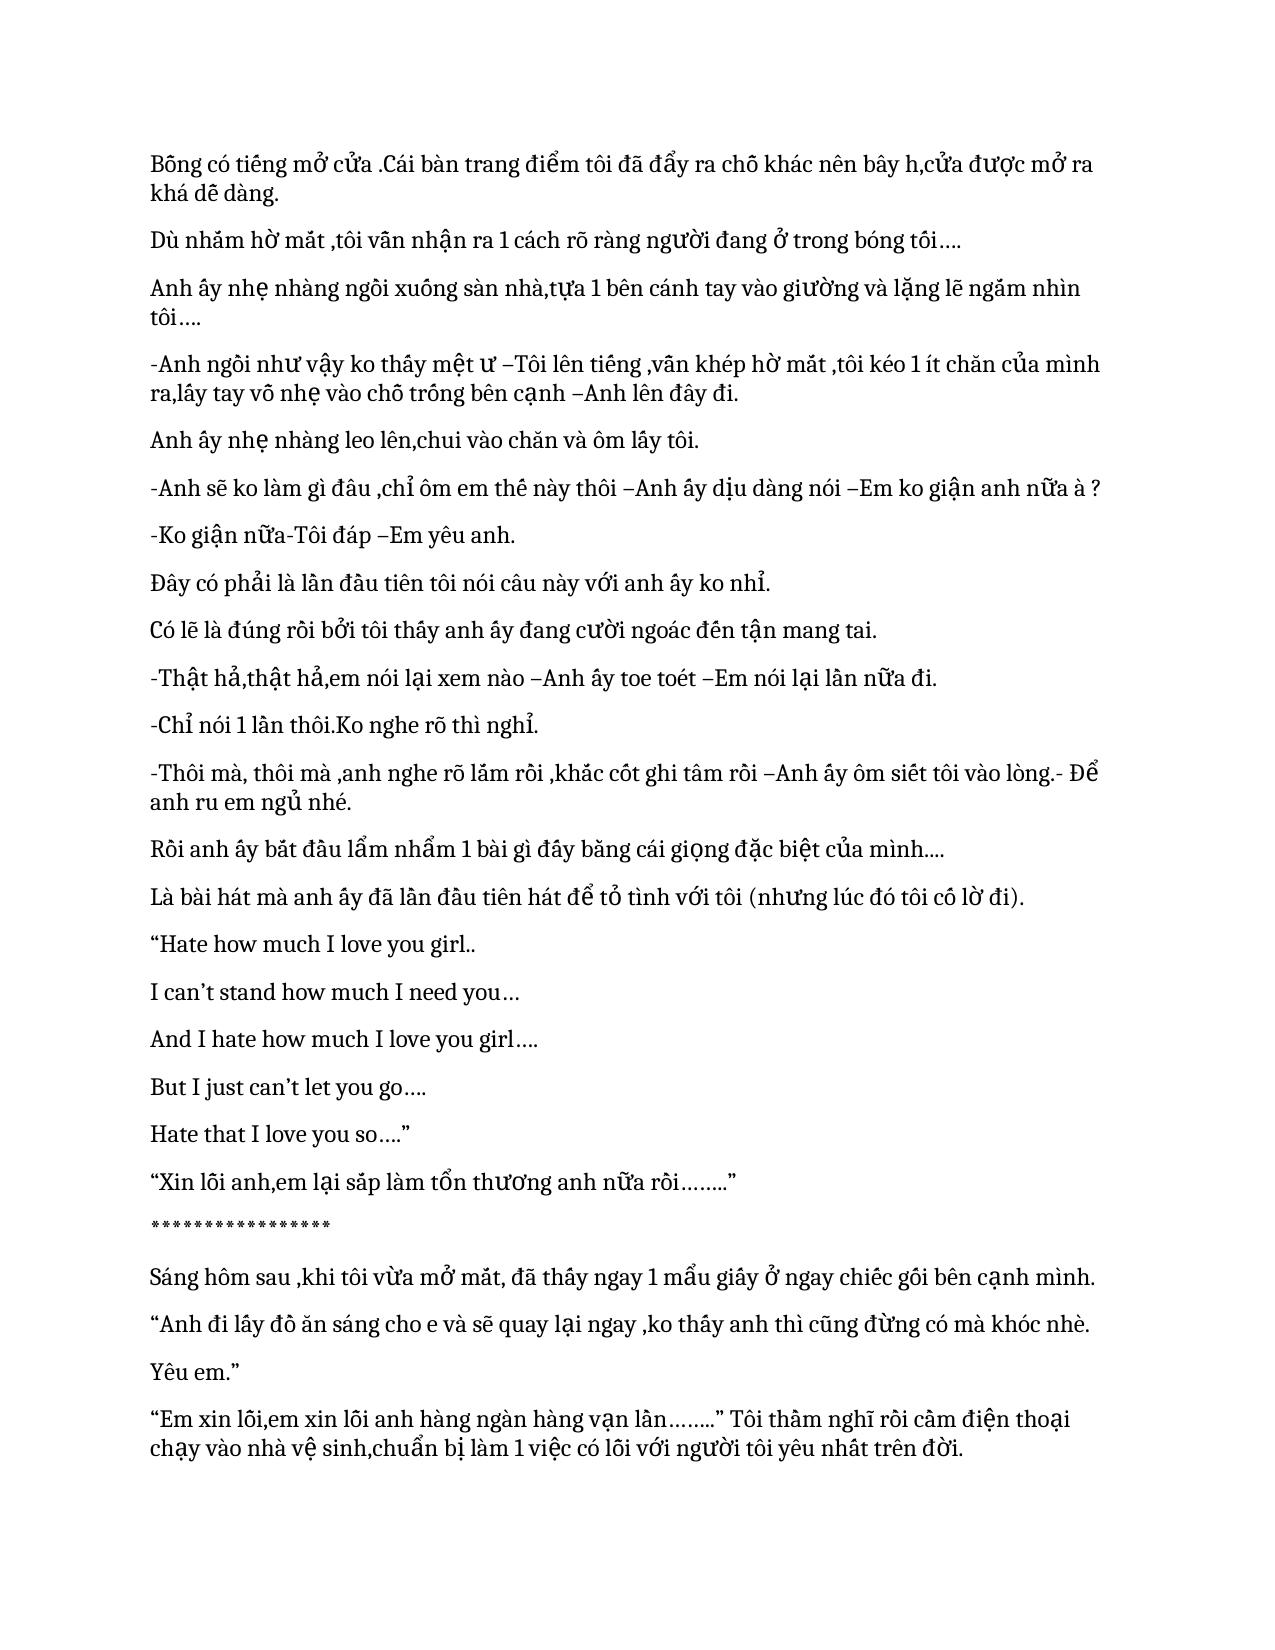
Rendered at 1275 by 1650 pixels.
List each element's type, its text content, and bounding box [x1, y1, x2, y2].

text -Anh sẽ ko làm gì đâu ,chỉ ôm em thế này thôi –Anh ấy dịu dàng nói –Em ko giận anh nữa à ? [150, 474, 1125, 502]
text Yêu em.” [150, 1357, 1125, 1386]
text -Thật hả,thật hả,em nói lại xem nào –Anh ấy toe toét –Em nói lại lần nữa đi. [150, 664, 1125, 692]
text But I just can’t let you go…. [150, 1072, 1125, 1101]
text Đây có phải là lần đầu tiên tôi nói câu này với anh ấy ko nhỉ. [150, 569, 1125, 597]
text -Chỉ nói 1 lần thôi.Ko nghe rõ thì nghỉ. [150, 711, 1125, 740]
text Là bài hát mà anh ấy đã lần đầu tiên hát để tỏ tình với tôi (nhưng lúc đó tôi cố lờ đi). [150, 882, 1125, 911]
text -Anh ngồi như vậy ko thấy mệt ư –Tôi lên tiếng ,vẫn khép hờ mắt ,tôi kéo 1 ít chăn của mình ra,lấy tay vỗ nhẹ vào chỗ trống bên cạnh –Anh lên đây đi. [150, 350, 1125, 407]
text ***************** [150, 1215, 1125, 1244]
text “Anh đi lấy đồ ăn sáng cho e và sẽ quay lại ngay ,ko thấy anh thì cũng đừng có mà khóc nhè. [150, 1310, 1125, 1339]
text “Hate how much I love you girl.. [150, 930, 1125, 959]
text Rồi anh ấy bắt đầu lẩm nhẩm 1 bài gì đấy bằng cái giọng đặc biệt của mình.... [150, 835, 1125, 864]
text Sáng hôm sau ,khi tôi vừa mở mắt, đã thấy ngay 1 mẩu giấy ở ngay chiếc gối bên cạnh mình. [150, 1262, 1125, 1291]
text Dù nhắm hờ mắt ,tôi vẫn nhận ra 1 cách rõ ràng người đang ở trong bóng tối…. [150, 226, 1125, 255]
text Anh ấy nhẹ nhàng leo lên,chui vào chăn và ôm lấy tôi. [150, 426, 1125, 455]
text -Thôi mà, thôi mà ,anh nghe rõ lắm rồi ,khắc cốt ghi tâm rồi –Anh ấy ôm siết tôi vào lòng.- Để anh ru em ngủ nhé. [150, 759, 1125, 816]
text Anh ấy nhẹ nhàng ngồi xuống sàn nhà,tựa 1 bên cánh tay vào giường và lặng lẽ ngắm nhìn tôi…. [150, 274, 1125, 331]
text Hate that I love you so….” [150, 1120, 1125, 1149]
text “Em xin lỗi,em xin lỗi anh hàng ngàn hàng vạn lần……..” Tôi thầm nghĩ rồi cầm điện thoại chạy vào nhà vệ sinh,chuẩn bị làm 1 việc có lỗi với người tôi yêu nhất trên đời. [150, 1405, 1125, 1462]
text -Ko giận nữa-Tôi đáp –Em yêu anh. [150, 521, 1125, 550]
text “Xin lỗi anh,em lại sắp làm tổn thương anh nữa rồi……..” [150, 1167, 1125, 1196]
text I can’t stand how much I need you… [150, 977, 1125, 1006]
text Có lẽ là đúng rồi bởi tôi thấy anh ấy đang cười ngoác đến tận mang tai. [150, 616, 1125, 645]
text And I hate how much I love you girl…. [150, 1025, 1125, 1054]
text Bỗng có tiếng mở cửa .Cái bàn trang điểm tôi đã đẩy ra chỗ khác nên bây h,cửa được mở ra khá dễ dàng. [150, 150, 1125, 207]
